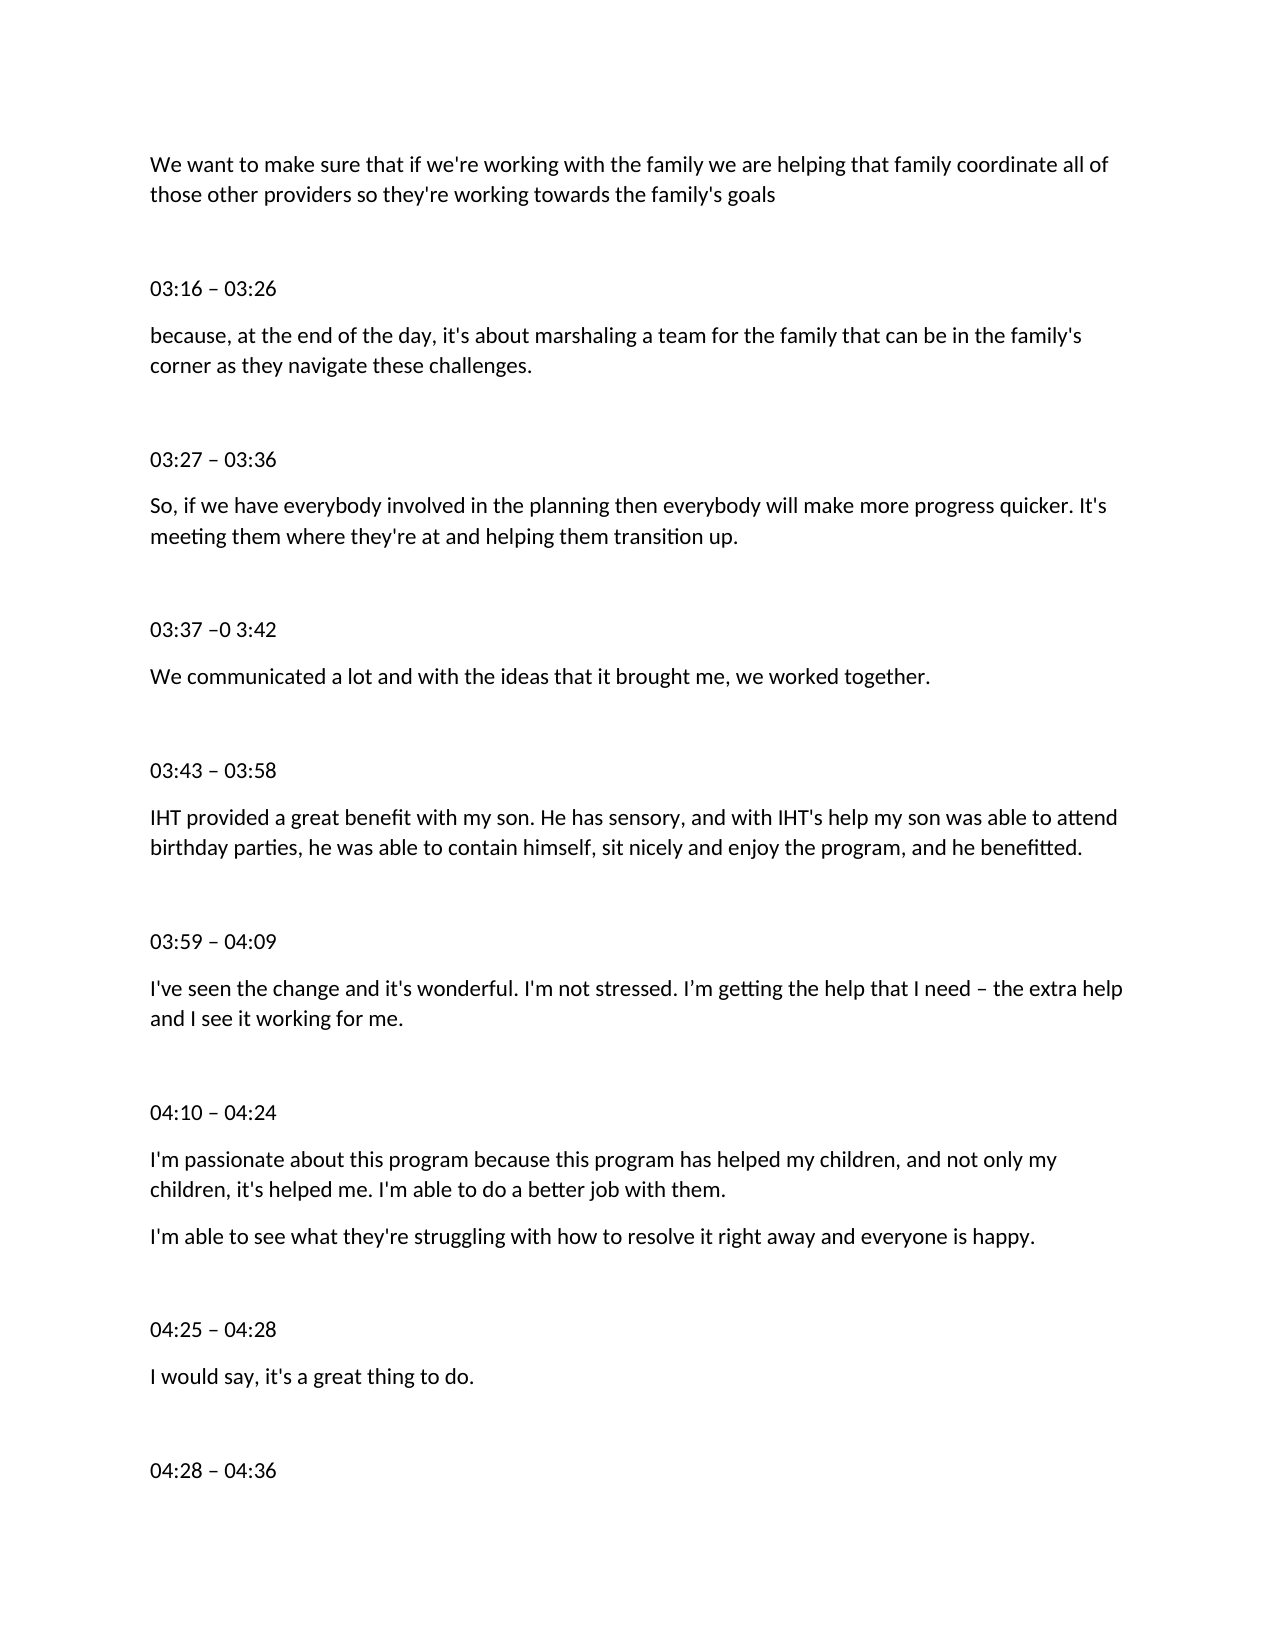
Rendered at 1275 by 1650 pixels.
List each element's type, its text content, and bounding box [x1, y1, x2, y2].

text We communicated a lot and with the ideas that it brought me, we worked together. [150, 662, 1125, 691]
text 03:16 – 03:26 [150, 274, 1125, 302]
text 03:43 – 03:58 [150, 756, 1125, 784]
text because, at the end of the day, it's about marshaling a team for the family that can be in the family's corner as they navigate these challenges. [150, 321, 1125, 379]
text 04:10 – 04:24 [150, 1098, 1125, 1126]
text 04:25 – 04:28 [150, 1316, 1125, 1344]
text I'm able to see what they're struggling with how to resolve it right away and everyone is happy. [150, 1222, 1125, 1250]
text We want to make sure that if we're working with the family we are helping that family coordinate all of those other providers so they're working towards the family's goals [150, 150, 1125, 208]
text I'm passionate about this program because this program has helped my children, and not only my children, it's helped me. I'm able to do a better job with them. [150, 1145, 1125, 1203]
text I would say, it's a great thing to do. [150, 1362, 1125, 1391]
text I've seen the change and it's wonderful. I'm not stressed. I’m getting the help that I need – the extra help and I see it working for me. [150, 974, 1125, 1032]
text So, if we have everybody involved in the planning then everybody will make more progress quicker. It's meeting them where they're at and helping them transition up. [150, 492, 1125, 550]
text 03:59 – 04:09 [150, 927, 1125, 955]
text 03:37 –0 3:42 [150, 616, 1125, 644]
text 04:28 – 04:36 [150, 1456, 1125, 1484]
text IHT provided a great benefit with my son. He has sensory, and with IHT's help my son was able to attend birthday parties, he was able to contain himself, sit nicely and enjoy the program, and he benefitted. [150, 803, 1125, 861]
text 03:27 – 03:36 [150, 445, 1125, 473]
